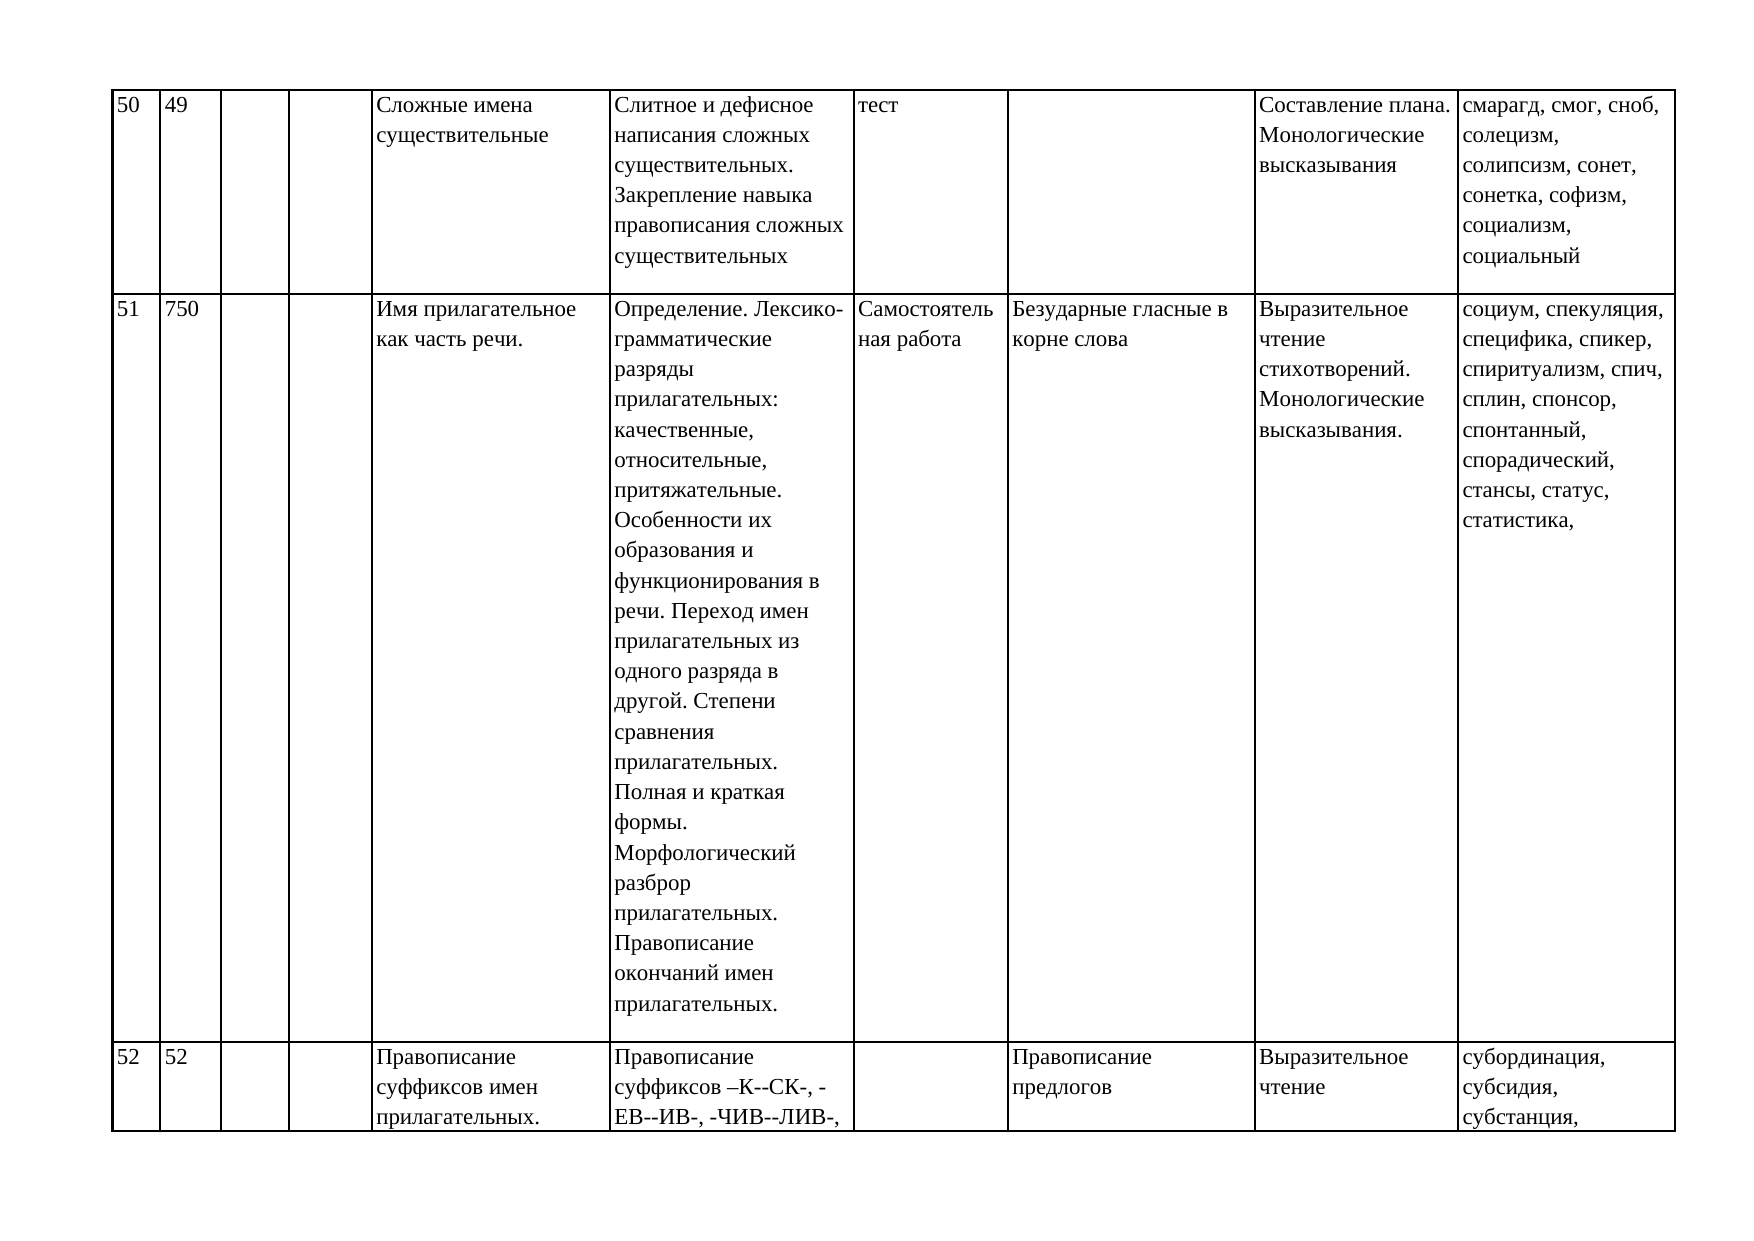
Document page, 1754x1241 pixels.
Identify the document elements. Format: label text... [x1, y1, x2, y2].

table_cell [290, 91, 371, 293]
table_cell смарагд, смог, сноб, солецизм, солипсизм, сонет, сонетка, софизм, социализм, социальный [1459, 91, 1674, 293]
table_cell [290, 295, 371, 1041]
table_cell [611, 1043, 853, 1129]
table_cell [373, 1043, 609, 1129]
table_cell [1256, 1043, 1457, 1129]
table_cell 50 [114, 91, 159, 293]
table_cell 51 [114, 295, 159, 1041]
table_cell тест [855, 91, 1007, 293]
table_cell Самостоятельная работа [855, 295, 1007, 1041]
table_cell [373, 91, 609, 293]
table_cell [1459, 1043, 1674, 1129]
table_cell Определение. Лексико-грамматические разряды прилагательных: качественные, относительные, притяжательные. Особенности их образования и функционирования в речи. Переход имен прилагательных из одного разряда в другой. Степени сравнения прилагательных. Полная и краткая формы. Морфологический разброр прилагательных. Правописание окончаний имен прилагательных. [611, 295, 853, 1041]
table_cell Выразительное чтение стихотворений. Монологические высказывания. [1256, 295, 1457, 1041]
table_cell [222, 295, 288, 1041]
table_cell Составление плана. Монологические высказывания [1256, 91, 1457, 293]
table_cell 52 [114, 1043, 159, 1129]
table_cell социум, спекуляция, специфика, спикер, спиритуализм, спич, сплин, спонсор, спонтанный, спорадический, стансы, статус, статистика, [1459, 295, 1674, 1041]
table_cell [222, 91, 288, 293]
table_cell [290, 1043, 371, 1129]
table_cell [855, 1043, 1007, 1129]
table_cell 750 [161, 295, 220, 1041]
table_cell Слитное и дефисное написания сложных существительных. Закрепление навыка правописания сложных существительных [611, 91, 853, 293]
table_cell Безударные гласные в корне слова [1009, 295, 1254, 1041]
table_cell [1009, 91, 1254, 293]
table_cell 49 [161, 91, 220, 293]
table_cell Имя прилагательное как часть речи. [373, 295, 609, 1041]
table_cell 52 [161, 1043, 220, 1129]
table_cell [222, 1043, 288, 1129]
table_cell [1009, 1043, 1254, 1129]
